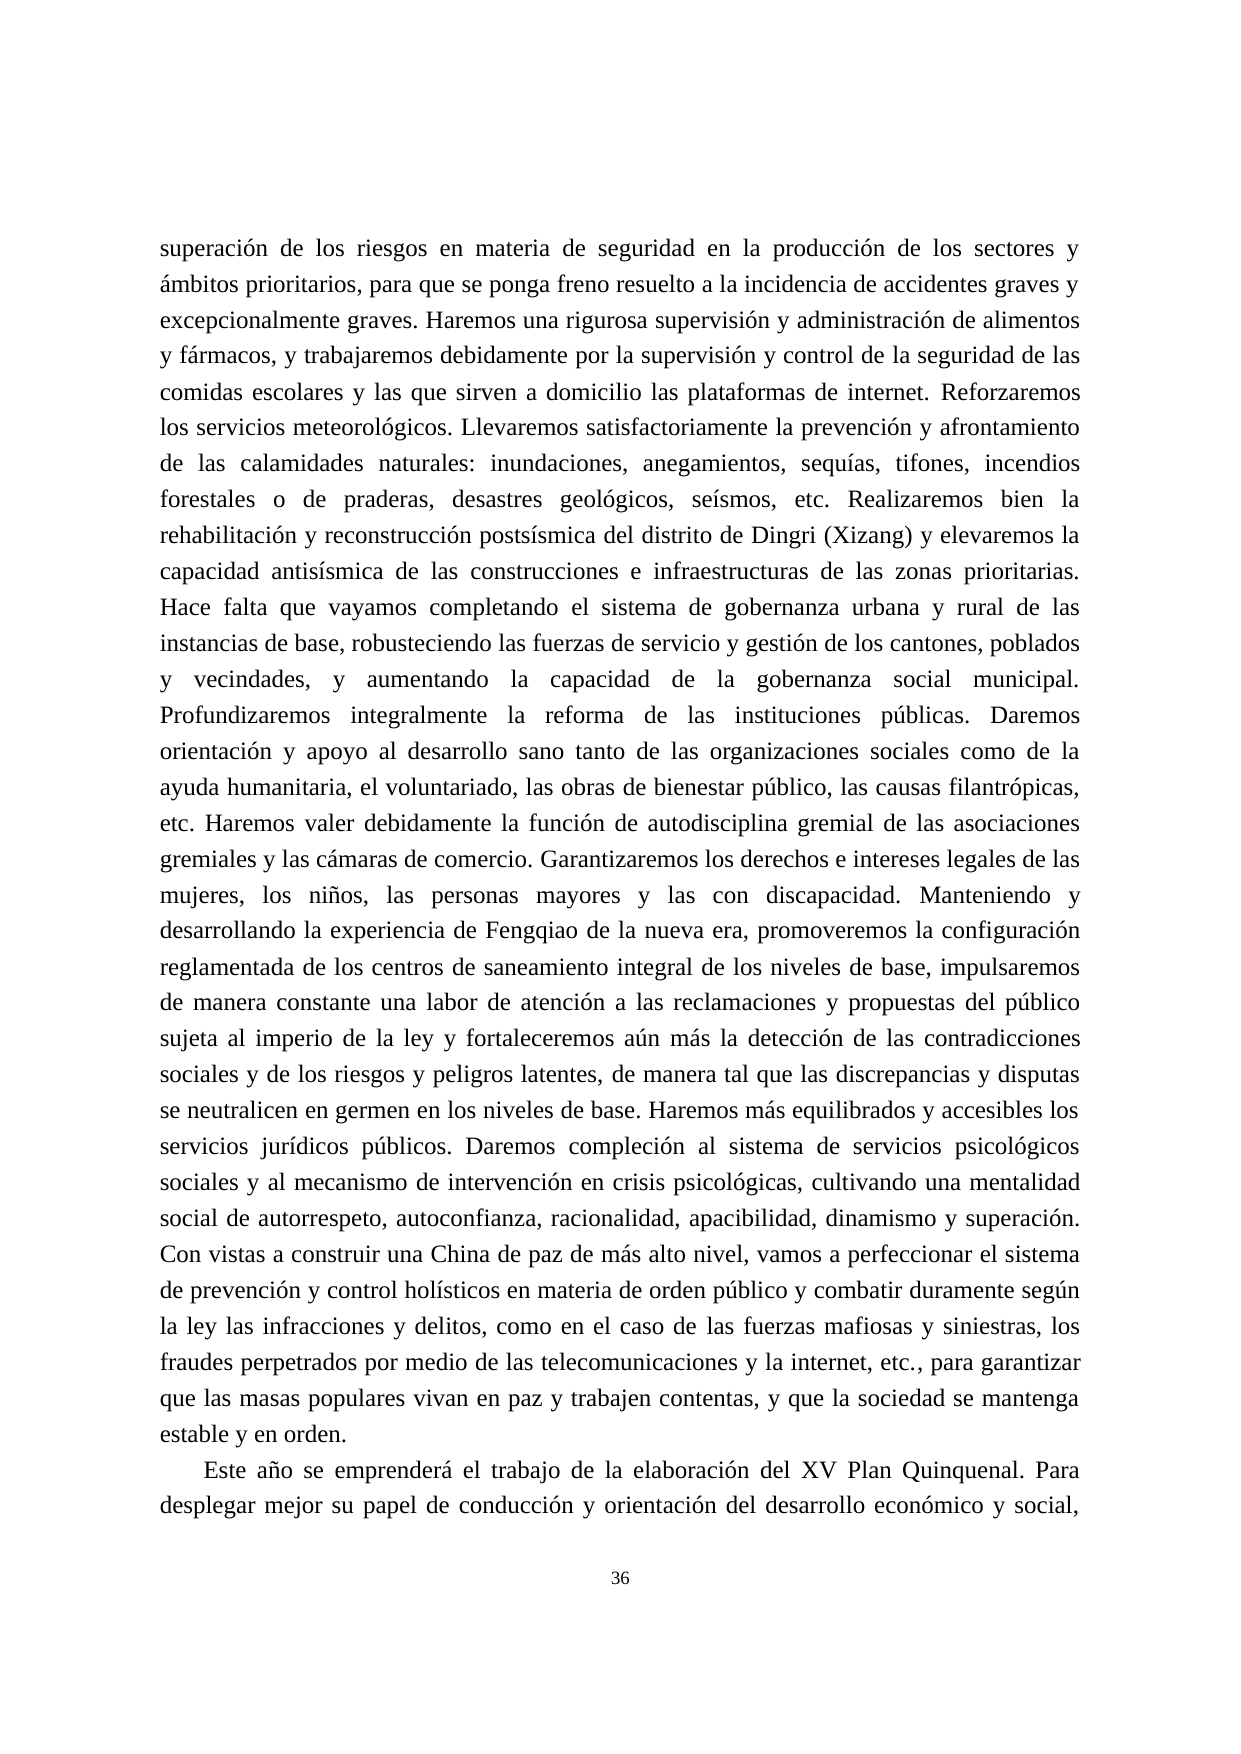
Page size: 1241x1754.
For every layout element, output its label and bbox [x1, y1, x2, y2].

text [159, 233, 1081, 1447]
text [159, 1455, 1081, 1519]
